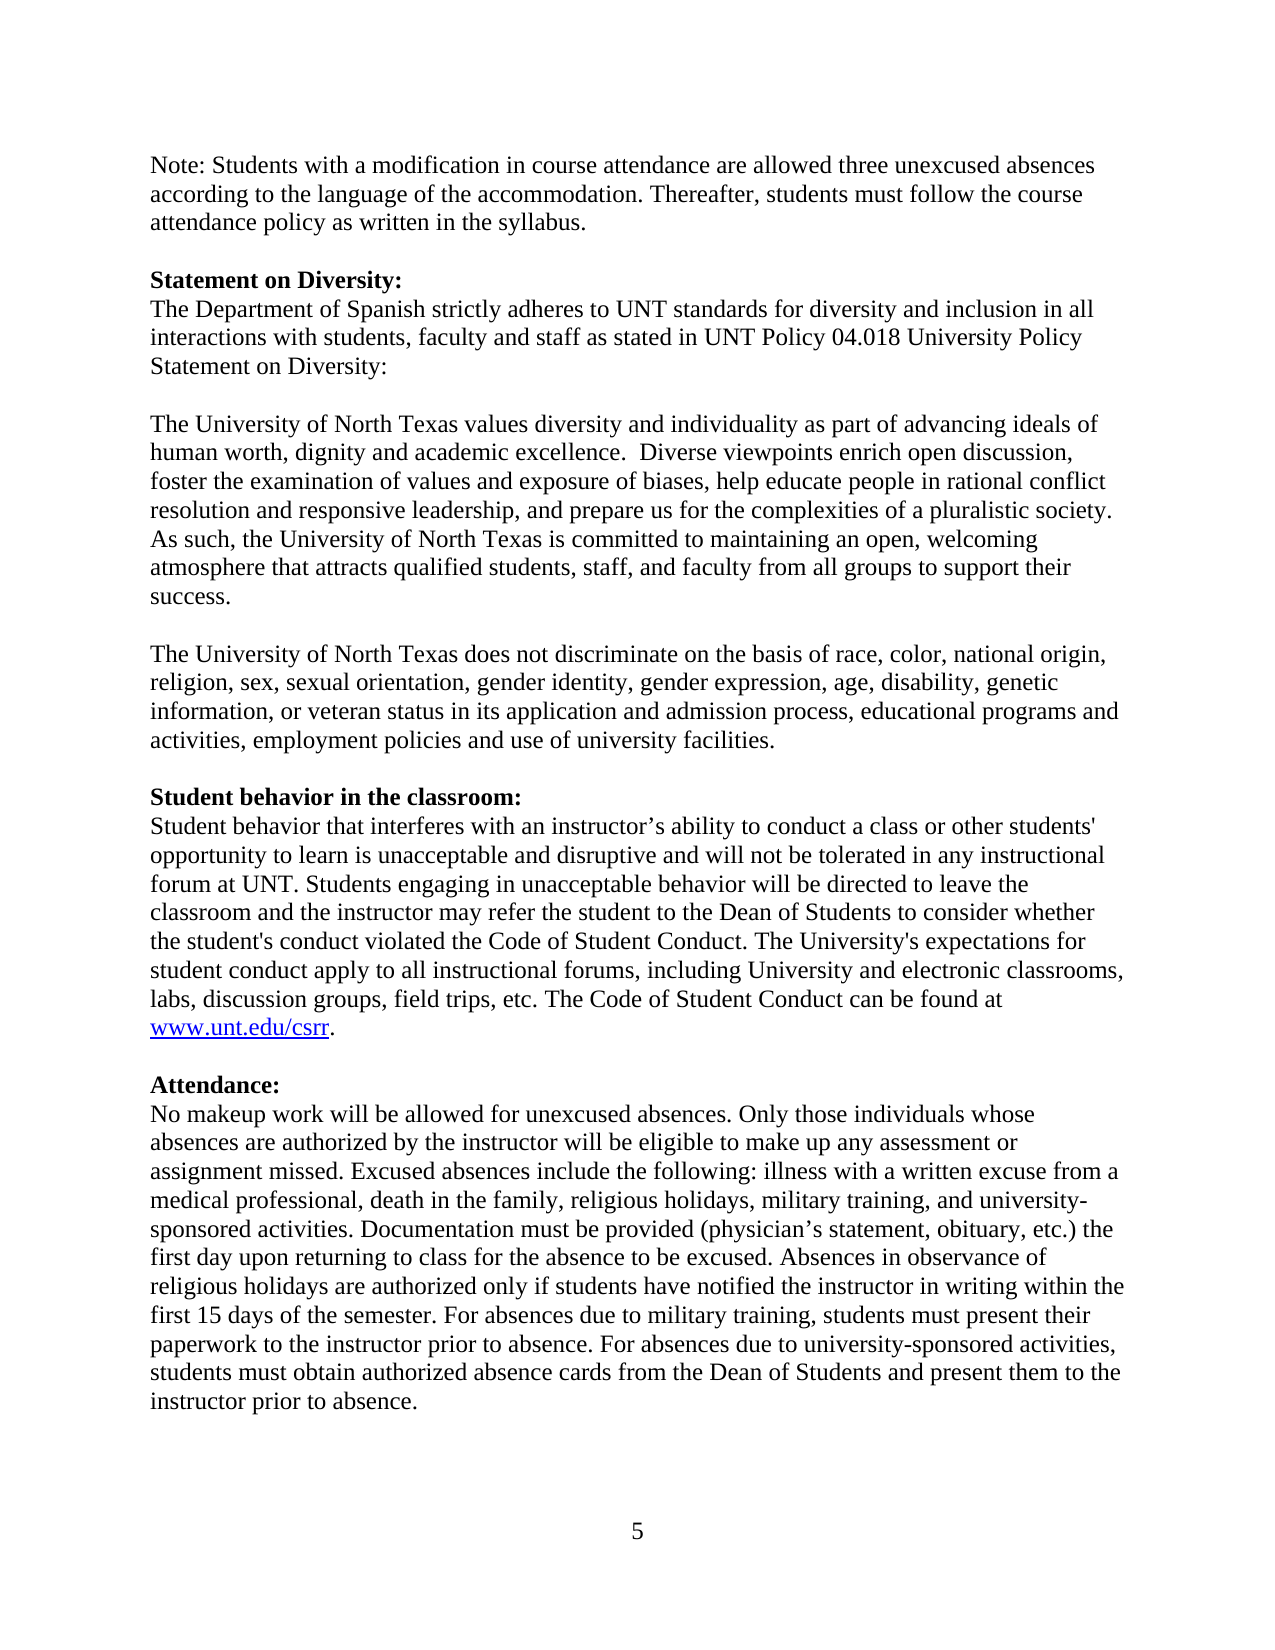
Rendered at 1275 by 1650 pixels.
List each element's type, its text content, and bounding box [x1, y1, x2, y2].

text The University of North Texas does not discriminate on the basis of race, color, national origin, religion, sex, sexual orientation, gender identity, gender expression, age, disability, genetic information, or veteran status in its application and admission process, educational programs and activities, employment policies and use of university facilities. [150, 639, 1125, 754]
text Student behavior that interferes with an instructor’s ability to conduct a class or other students' opportunity to learn is unacceptable and disruptive and will not be tolerated in any instructional forum at UNT. Students engaging in unacceptable behavior will be directed to leave the classroom and the instructor may refer the student to the Dean of Students to consider whether the student's conduct violated the Code of Student Conduct. The University's expectations for student conduct apply to all instructional forums, including University and electronic classrooms, labs, discussion groups, field trips, etc. The Code of Student Conduct can be found at www.unt.edu/csrr. [150, 811, 1125, 1041]
text Statement on Diversity: [150, 265, 1125, 294]
text The Department of Spanish strictly adheres to UNT standards for diversity and inclusion in all interactions with students, faculty and staff as stated in UNT Policy 04.018 University Policy Statement on Diversity: [150, 294, 1125, 380]
text No makeup work will be allowed for unexcused absences. Only those individuals whose absences are authorized by the instructor will be eligible to make up any assessment or assignment missed. Excused absences include the following: illness with a written excuse from a medical professional, death in the family, religious holidays, military training, and university-sponsored activities. Documentation must be provided (physician’s statement, obituary, etc.) the first day upon returning to class for the absence to be excused. Absences in observance of religious holidays are authorized only if students have notified the instructor in writing within the first 15 days of the semester. For absences due to military training, students must present their paperwork to the instructor prior to absence. For absences due to university-sponsored activities, students must obtain authorized absence cards from the Dean of Students and present them to the instructor prior to absence. [150, 1099, 1125, 1415]
text Student behavior in the classroom: [150, 782, 1125, 811]
text Attendance: [150, 1070, 1125, 1099]
text Note: Students with a modification in course attendance are allowed three unexcused absences according to the language of the accommodation. Thereafter, students must follow the course attendance policy as written in the syllabus. [150, 150, 1125, 236]
text The University of North Texas values diversity and individuality as part of advancing ideals of human worth, dignity and academic excellence. Diverse viewpoints enrich open discussion, foster the examination of values and exposure of biases, help educate people in rational conflict resolution and responsive leadership, and prepare us for the complexities of a pluralistic society. As such, the University of North Texas is committed to maintaining an open, welcoming atmosphere that attracts qualified students, staff, and faculty from all groups to support their success. [150, 409, 1125, 610]
